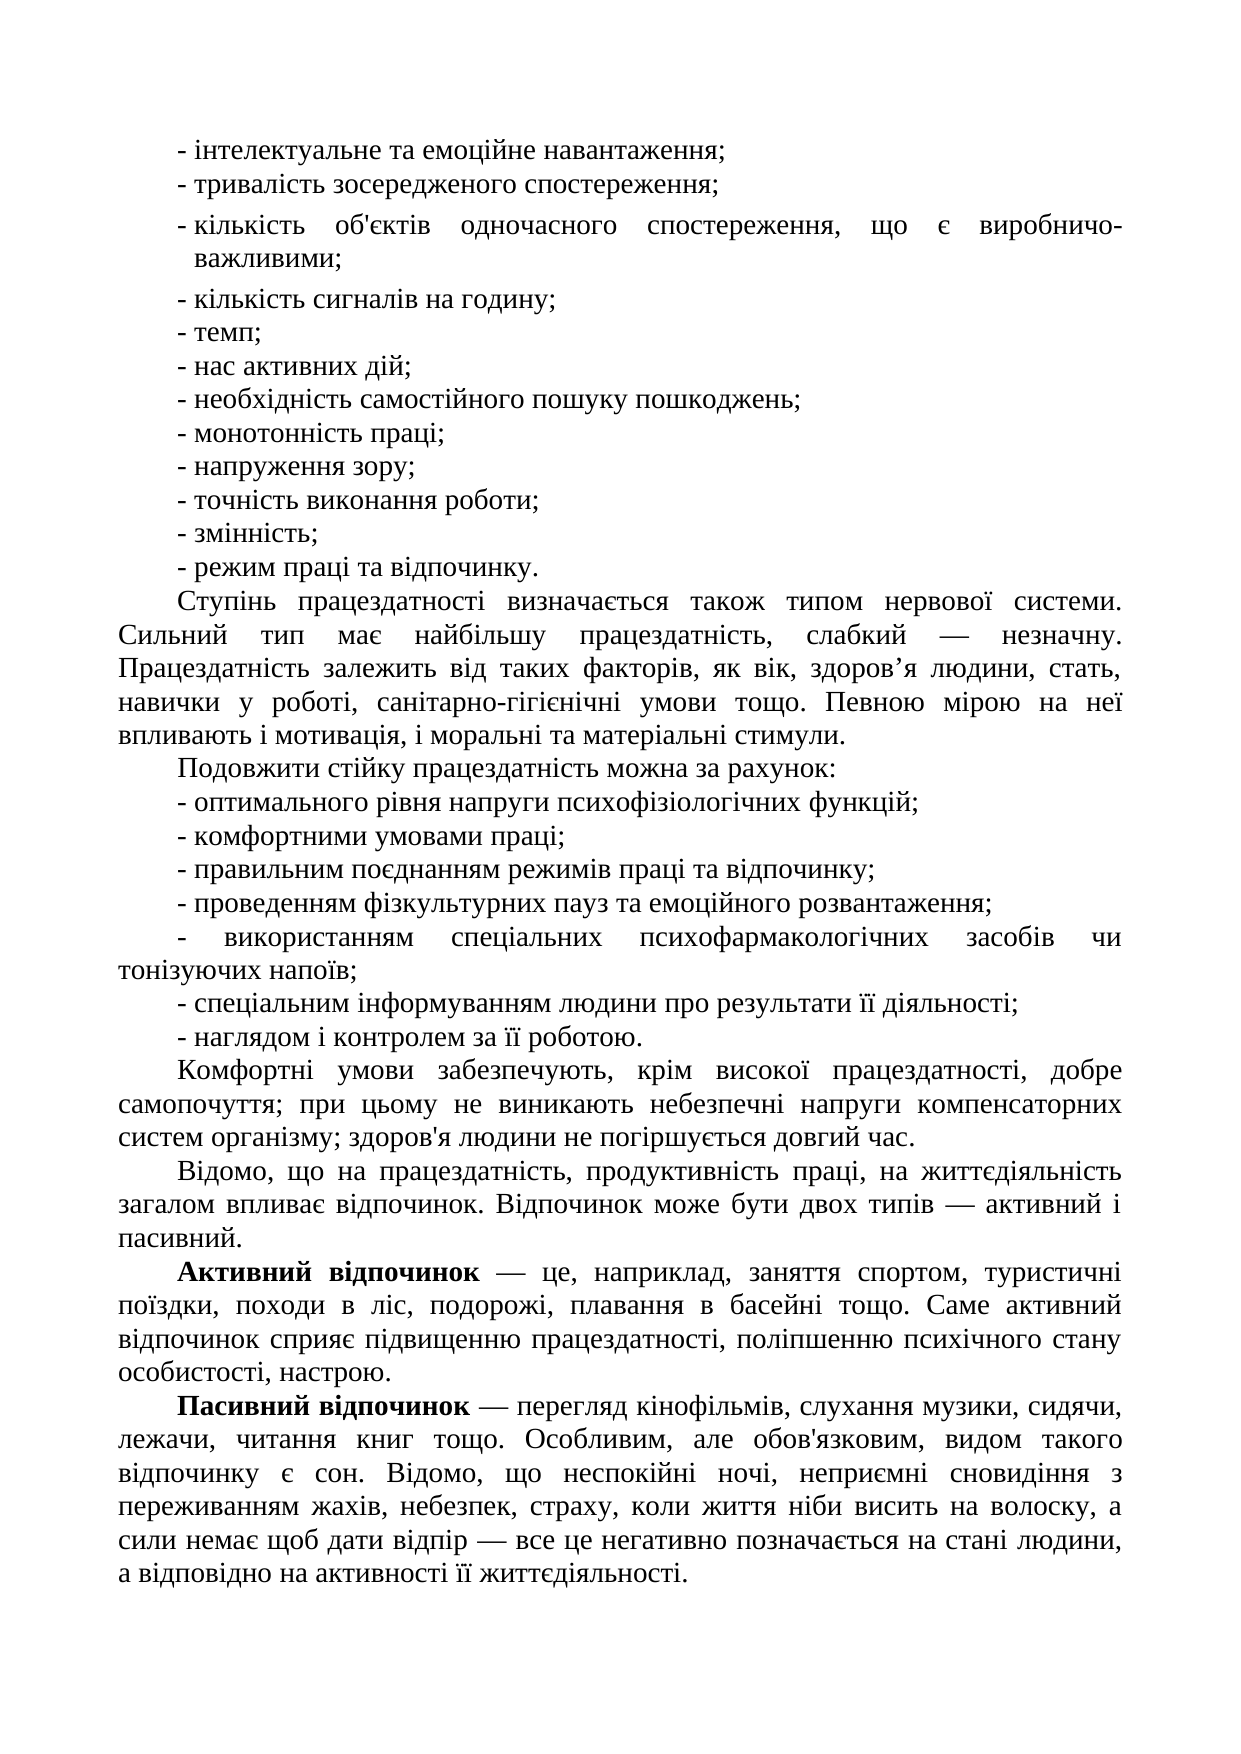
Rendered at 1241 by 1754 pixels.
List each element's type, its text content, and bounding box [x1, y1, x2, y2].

list нас активних дій; [177, 348, 1138, 382]
text Активний відпочинок — це, наприклад, заняття спортом, туристичні поїздки, походи в ліс, подорожі, плавання в басейні тощо. Саме активний відпочинок сприяє підвищенню працездатності, поліпшенню психічного стану особистості, настрою. [118, 1254, 1122, 1388]
list монотонність праці; [177, 415, 1138, 449]
list інтелектуальне та емоційне навантаження; [177, 133, 1138, 166]
text Ступінь працездатності визначається також типом нервової системи. Сильний тип має найбільшу працездатність, слабкий — незначну. Працездатність залежить від таких факторів, як вік, здоров’я людини, стать, навички у роботі, санітарно-гігієнічні умови тощо. Певною мірою на неї впливають і мотивація, і моральні та матеріальні стимули. [118, 583, 1122, 751]
list правильним поєднанням режимів праці та відпочинку; [177, 852, 1138, 885]
list режим праці та відпочинку. [177, 550, 1138, 583]
text Комфортні умови забезпечують, крім високої працездатності, добре самопочуття; при цьому не виникають небезпечні напруги компенсаторних систем організму; здоров'я людини не погіршується довгий час. [118, 1052, 1122, 1153]
text Відомо, що на працездатність, продуктивність праці, на життєдіяльність загалом впливає відпочинок. Відпочинок може бути двох типів — активний і пасивний. [118, 1153, 1123, 1254]
list змінність; [177, 516, 1138, 550]
list використанням спеціальних психофармакологічних засобів чи тонізуючих напоїв; [118, 919, 1122, 986]
list проведенням фізкультурних пауз та емоційного розвантаження; [177, 885, 1138, 919]
list кількість об'єктів одночасного спостереження, що є виробничо- важливими; [177, 207, 1123, 274]
text Пасивний відпочинок — перегляд кінофільмів, слухання музики, сидячи, лежачи, читання книг тощо. Особливим, але обов'язковим, видом такого відпочинку є сон. Відомо, що неспокійні ночі, неприємні сновидіння з переживанням жахів, небезпек, страху, коли життя ніби висить на волоску, а сили немає щоб дати відпір — все це негативно позначається на стані людини, а відповідно на активності її життєдіяльності. [118, 1388, 1123, 1589]
list кількість сигналів на годину; [177, 281, 1123, 314]
list наглядом і контролем за її роботою. [177, 1019, 1138, 1052]
list спеціальним інформуванням людини про результати її діяльності; [177, 986, 1138, 1019]
list темп; [177, 315, 1138, 348]
text Подовжити стійку працездатність можна за рахунок: [177, 751, 1138, 784]
list напруження зору; [177, 449, 1138, 482]
list оптимального рівня напруги психофізіологічних функцій; [177, 784, 1138, 818]
list точність виконання роботи; [177, 482, 1138, 516]
list комфортними умовами праці; [177, 818, 1138, 852]
list необхідність самостійного пошуку пошкоджень; [177, 382, 1138, 415]
list тривалість зосередженого спостереження; [177, 166, 1138, 200]
